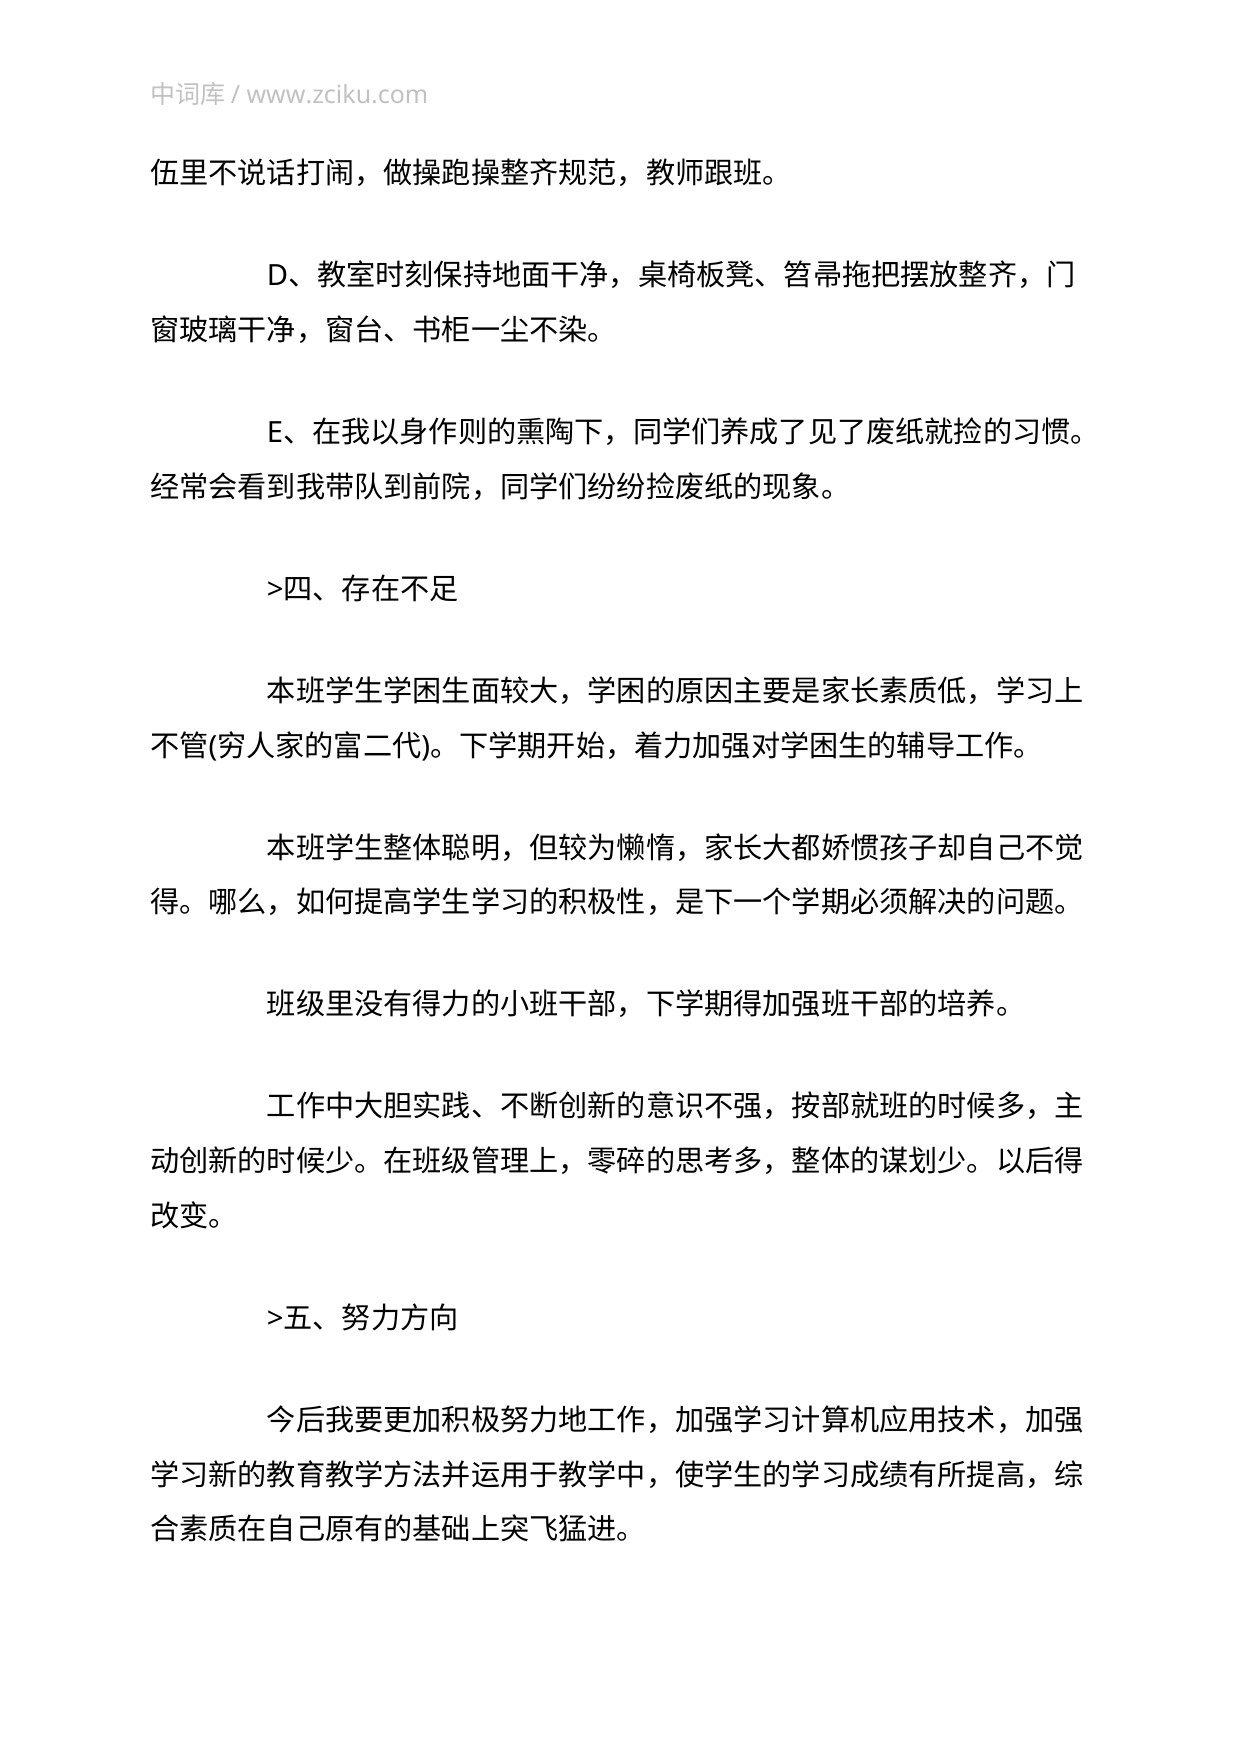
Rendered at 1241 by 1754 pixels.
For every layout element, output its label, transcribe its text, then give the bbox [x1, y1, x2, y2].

text 工作中大胆实践、不断创新的意识不强，按部就班的时候多，主动创新的时候少。在班级管理上，零碎的思考多，整体的谋划少。以后得改变。 [150, 1083, 1090, 1235]
text >五、努力方向 [150, 1294, 1090, 1337]
text 今后我要更加积极努力地工作，加强学习计算机应用技术，加强学习新的教育教学方法并运用于教学中，使学生的学习成绩有所提高，综合素质在自己原有的基础上突飞猛进。 [150, 1396, 1090, 1548]
text 本班学生整体聪明，但较为懒惰，家长大都娇惯孩子却自己不觉得。哪么，如何提高学生学习的积极性，是下一个学期必须解决的问题。 [150, 824, 1090, 921]
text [150, 150, 1090, 192]
text 本班学生学困生面较大，学困的原因主要是家长素质低，学习上不管(穷人家的富二代)。下学期开始，着力加强对学困生的辅导工作。 [150, 667, 1090, 764]
text 班级里没有得力的小班干部，下学期得加强班干部的培养。 [150, 981, 1090, 1023]
text D、教室时刻保持地面干净，桌椅板凳、笤帚拖把摆放整齐，门窗玻璃干净，窗台、书柜一尘不染。 [150, 252, 1090, 349]
text >四、存在不足 [150, 565, 1090, 608]
text E、在我以身作则的熏陶下，同学们养成了见了废纸就捡的习惯。经常会看到我带队到前院，同学们纷纷捡废纸的现象。 [150, 408, 1090, 506]
